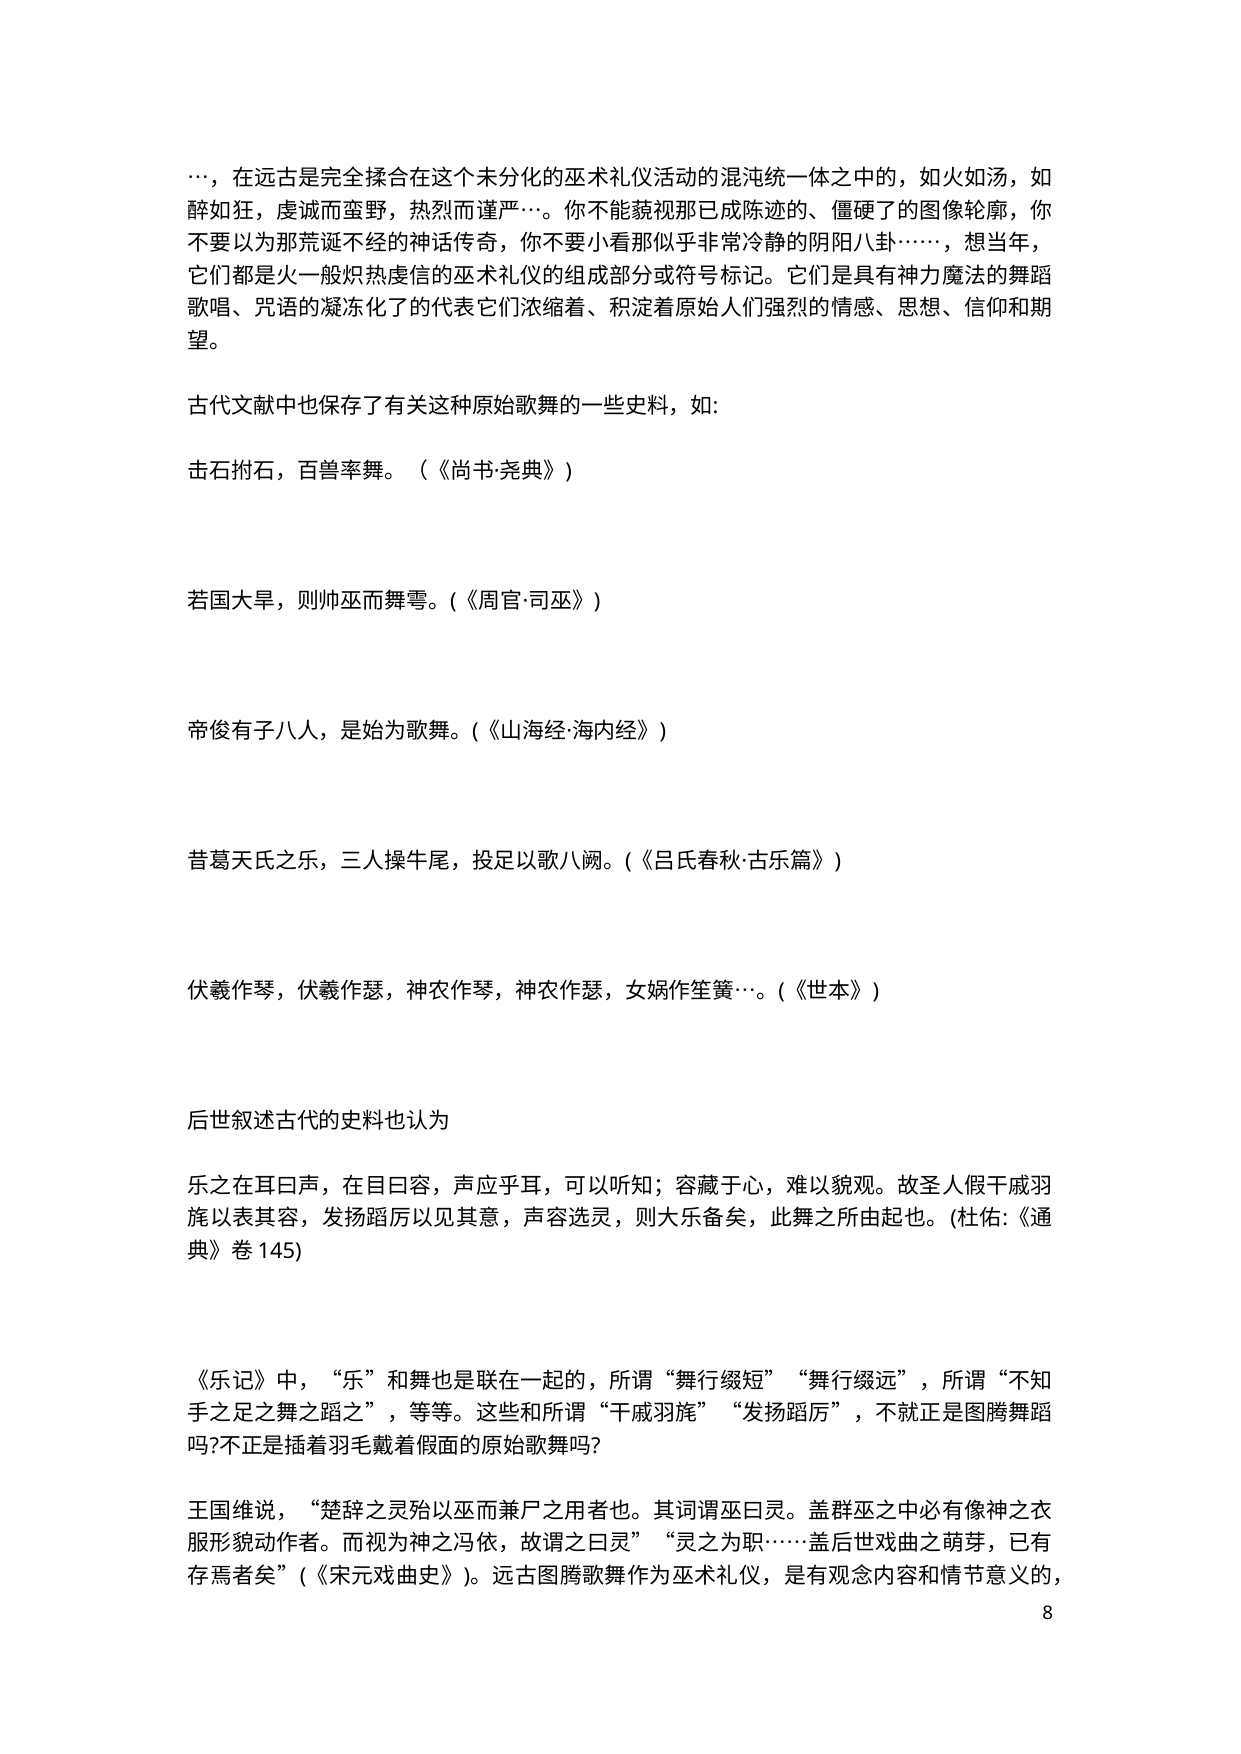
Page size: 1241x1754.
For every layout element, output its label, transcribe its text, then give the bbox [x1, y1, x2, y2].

text 后世叙述古代的史料也认为 [187, 1102, 1053, 1135]
text 击石拊石，百兽率舞。（《尚书·尧典》) [187, 452, 1053, 485]
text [187, 1492, 1053, 1590]
text 帝俊有子八人，是始为歌舞。(《山海经·海内经》) [187, 712, 1053, 745]
text 古代文献中也保存了有关这种原始歌舞的一些史料，如: [187, 387, 1053, 420]
text 乐之在耳曰声，在目曰容，声应乎耳，可以听知；容藏于心，难以貌观。故圣人假干戚羽旄以表其容，发扬蹈厉以见其意，声容选灵，则大乐备矣，此舞之所由起也。(杜佑:《通典》卷145) [187, 1167, 1053, 1265]
text 《乐记》中，“乐”和舞也是联在一起的，所谓“舞行缀短”“舞行缀远”，所谓“不知手之足之舞之蹈之”，等等。这些和所谓“干戚羽旄”“发扬蹈厉”，不就正是图腾舞蹈吗?不正是插着羽毛戴着假面的原始歌舞吗? [187, 1362, 1053, 1460]
text 若国大旱，则帅巫而舞雩。(《周官·司巫》) [187, 582, 1053, 615]
text 伏羲作琴，伏羲作瑟，神农作琴，神农作瑟，女娲作笙簧…。(《世本》) [187, 972, 1053, 1005]
text 昔葛天氏之乐，三人操牛尾，投足以歌八阙。(《吕氏春秋·古乐篇》) [187, 842, 1053, 875]
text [187, 160, 1053, 355]
